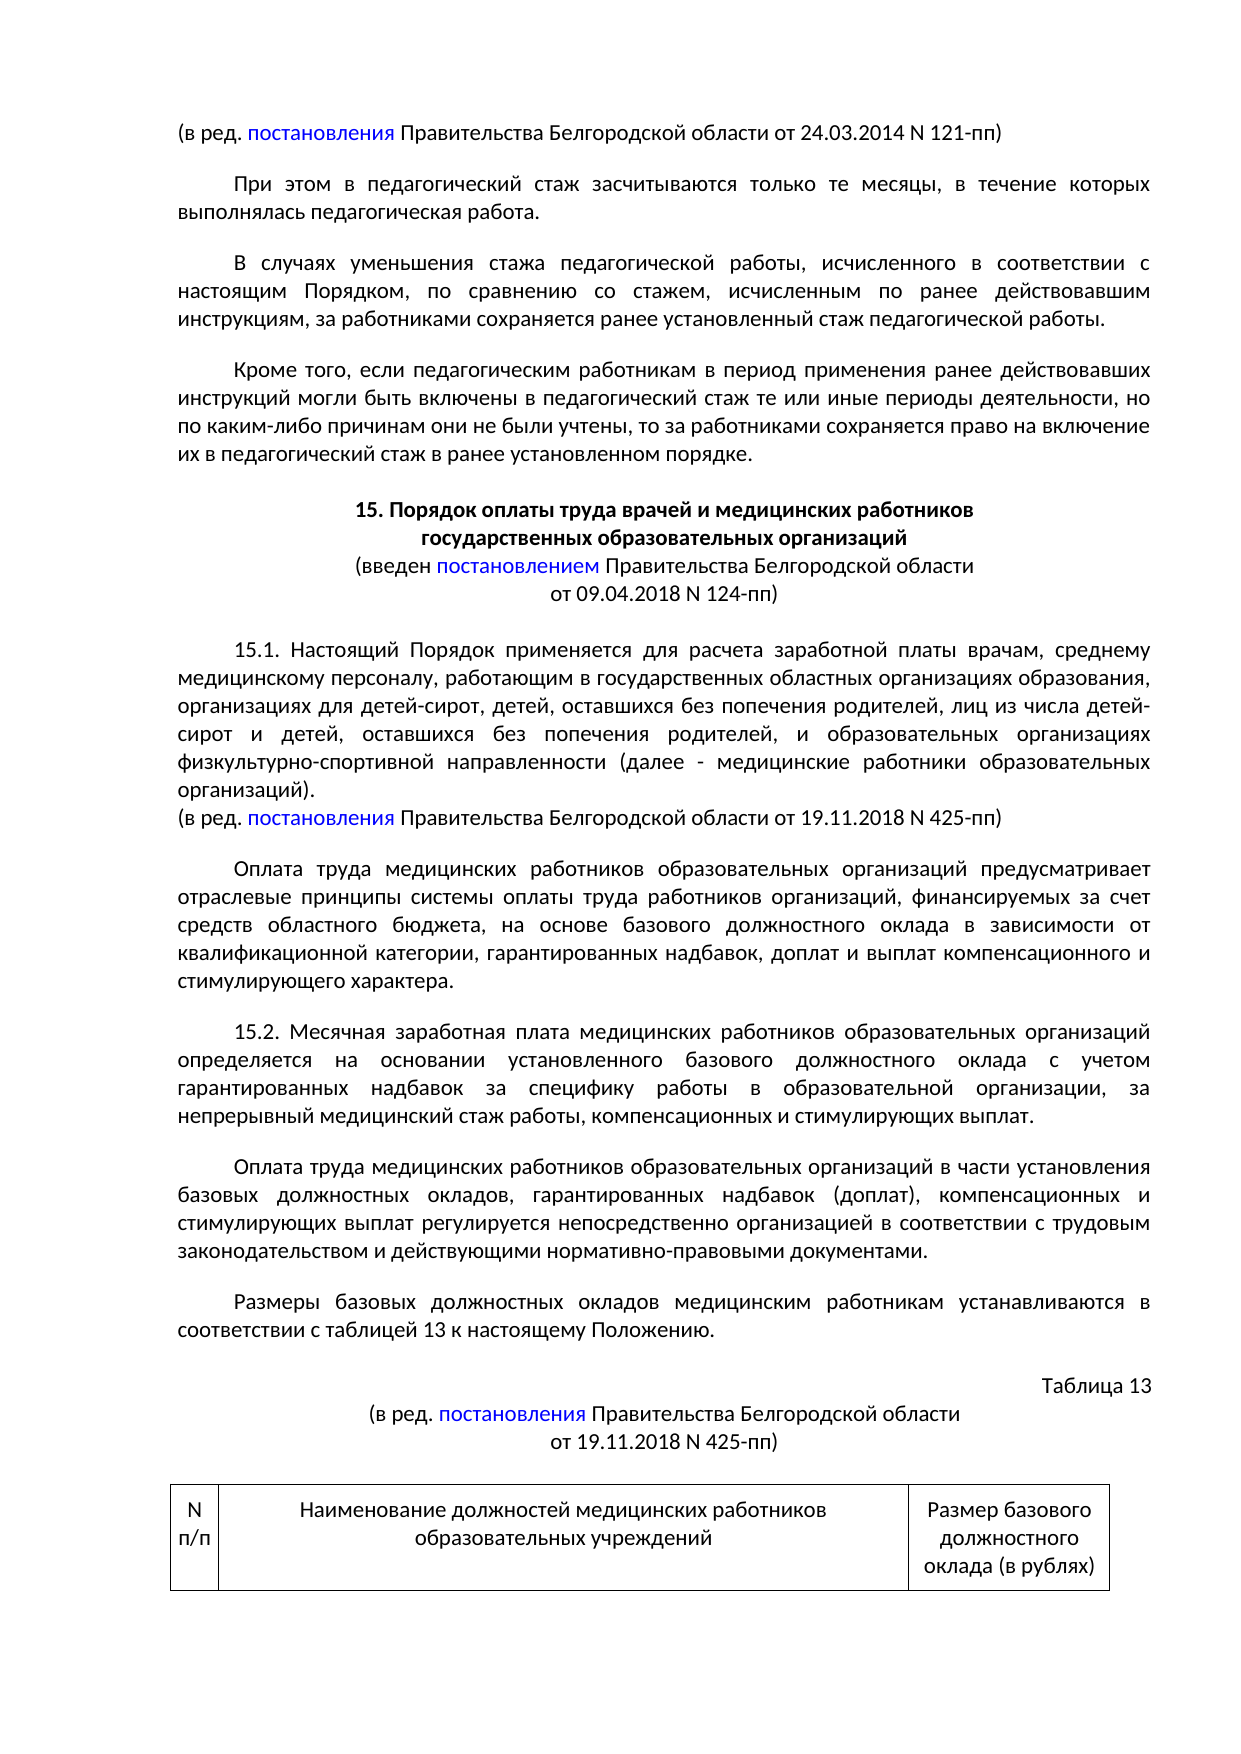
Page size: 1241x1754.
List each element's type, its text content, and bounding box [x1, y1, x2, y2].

text Оплата труда медицинских работников образовательных организаций в части установления базовых должностных окладов, гарантированных надбавок (доплат), компенсационных и стимулирующих выплат регулируется непосредственно организацией в соответствии с трудовым законодательством и действующими нормативно-правовыми документами. [177, 1152, 1152, 1264]
text В случаях уменьшения стажа педагогической работы, исчисленного в соответствии с настоящим Порядком, по сравнению со стажем, исчисленным по ранее действовавшим инструкциям, за работниками сохраняется ранее установленный стаж педагогической работы. [177, 248, 1152, 332]
text (введен постановлением Правительства Белгородской области [177, 551, 1152, 579]
text При этом в педагогический стаж засчитываются только те месяцы, в течение которых выполнялась педагогическая работа. [177, 169, 1152, 225]
text (в ред. постановления Правительства Белгородской области [177, 1399, 1152, 1427]
text Кроме того, если педагогическим работникам в период применения ранее действовавших инструкций могли быть включены в педагогический стаж те или иные периоды деятельности, но по каким-либо причинам они не были учтены, то за работниками сохраняется право на включение их в педагогический стаж в ранее установленном порядке. [177, 355, 1152, 467]
title 15. Порядок оплаты труда врачей и медицинских работников [177, 495, 1152, 523]
table_header Наименование должностей медицинских работников образовательных учреждений [219, 1485, 908, 1590]
table_header Размер базового должностного оклада (в рублях) [909, 1485, 1109, 1590]
text (в ред. постановления Правительства Белгородской области от 19.11.2018 N 425-пп) [177, 803, 1152, 831]
text 15.2. Месячная заработная плата медицинских работников образовательных организаций определяется на основании установленного базового должностного оклада с учетом гарантированных надбавок за специфику работы в образовательной организации, за непрерывный медицинский стаж работы, компенсационных и стимулирующих выплат. [177, 1017, 1152, 1129]
title государственных образовательных организаций [177, 523, 1152, 551]
text 15.1. Настоящий Порядок применяется для расчета заработной платы врачам, среднему медицинскому персоналу, работающим в государственных областных организациях образования, организациях для детей-сирот, детей, оставшихся без попечения родителей, лиц из числа детей-сирот и детей, оставшихся без попечения родителей, и образовательных организациях физкультурно-спортивной направленности (далее - медицинские работники образовательных организаций). [177, 635, 1152, 803]
text Размеры базовых должностных окладов медицинским работникам устанавливаются в соответствии с таблицей 13 к настоящему Положению. [177, 1287, 1152, 1343]
table_header N п/п [171, 1485, 218, 1590]
text (в ред. постановления Правительства Белгородской области от 24.03.2014 N 121-пп) [177, 118, 1152, 146]
text Оплата труда медицинских работников образовательных организаций предусматривает отраслевые принципы системы оплаты труда работников организаций, финансируемых за счет средств областного бюджета, на основе базового должностного оклада в зависимости от квалификационной категории, гарантированных надбавок, доплат и выплат компенсационного и стимулирующего характера. [177, 854, 1152, 994]
text от 09.04.2018 N 124-пп) [177, 579, 1152, 607]
text Таблица 13 [177, 1371, 1152, 1399]
text от 19.11.2018 N 425-пп) [177, 1427, 1152, 1455]
